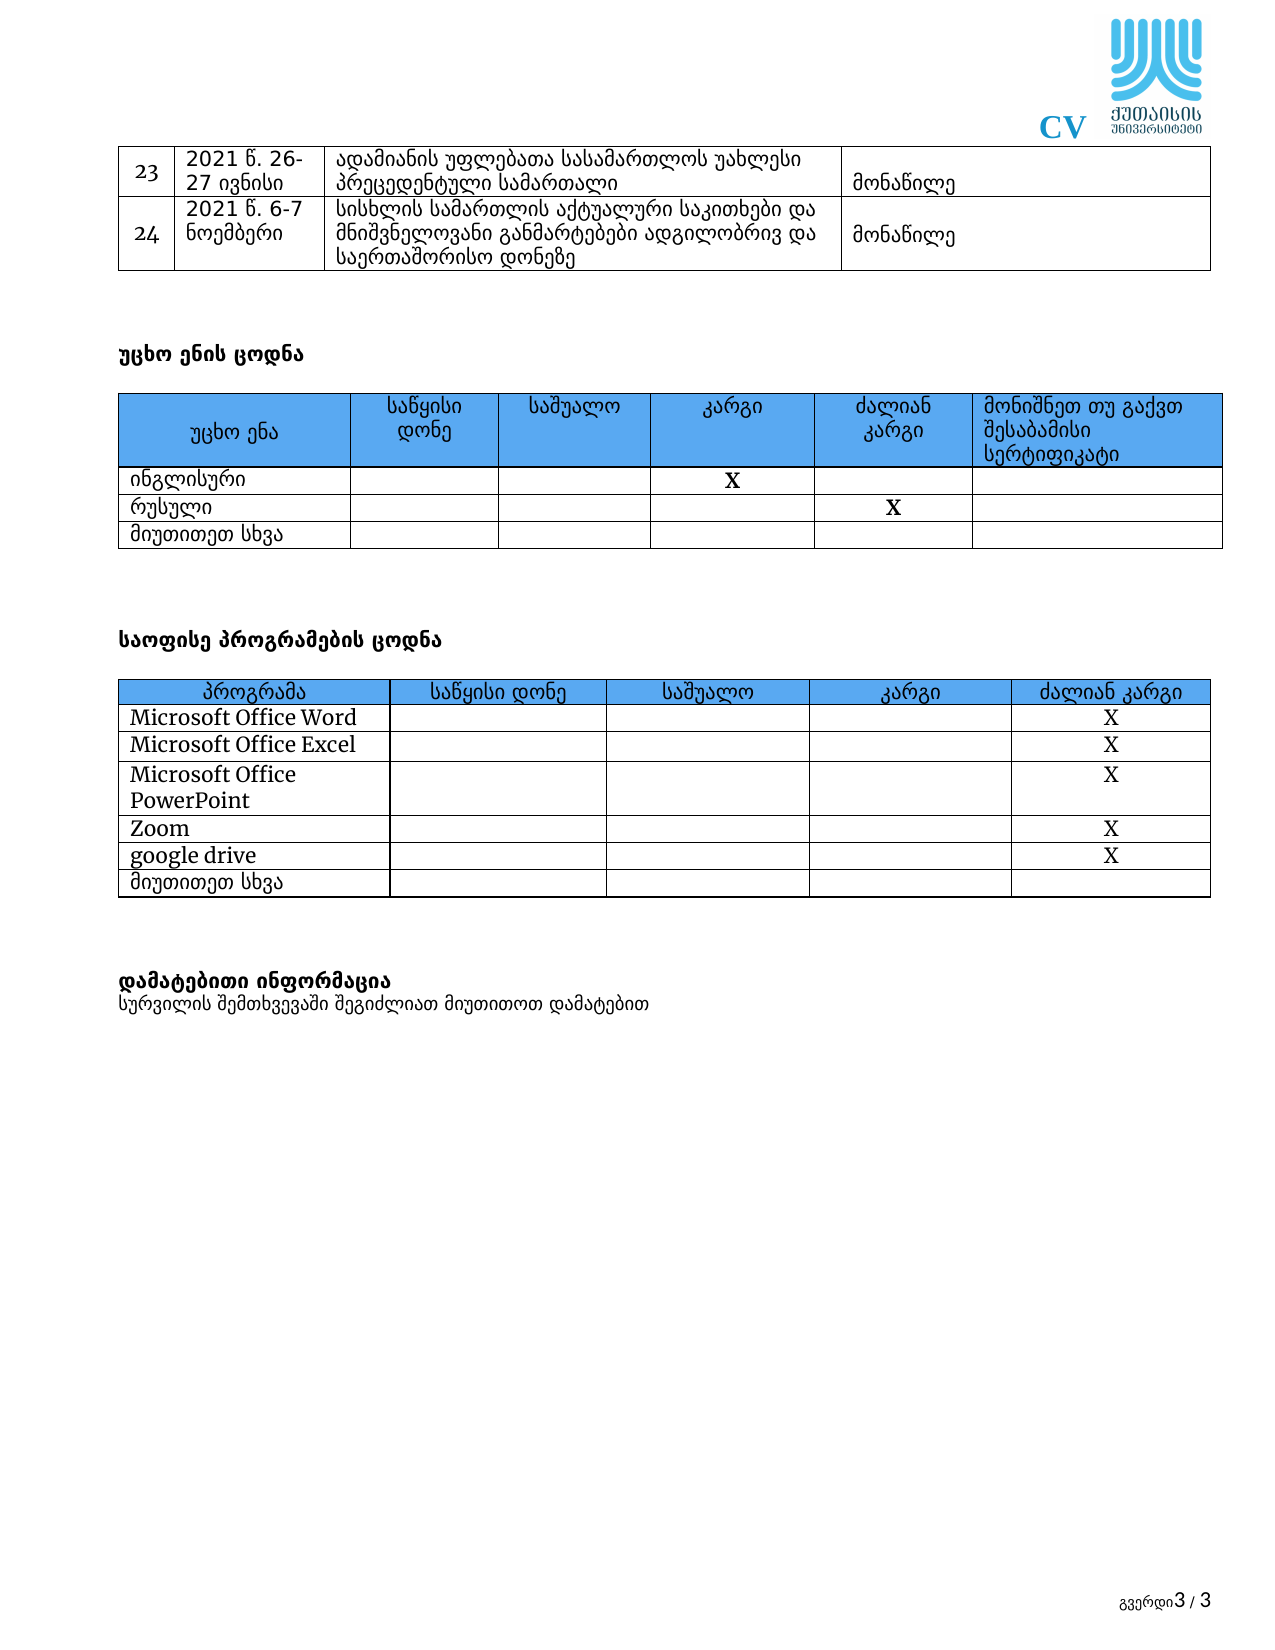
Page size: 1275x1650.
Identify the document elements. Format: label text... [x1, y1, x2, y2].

table_cell [607, 705, 809, 731]
table_cell [391, 843, 606, 869]
table_cell [607, 732, 809, 761]
table_cell X [1012, 762, 1210, 814]
table_cell 2021 წ. 6-7 ნოემბერი [175, 197, 324, 269]
table_cell [607, 843, 809, 869]
table_cell [499, 468, 650, 494]
table_cell [607, 870, 809, 896]
table_header [1012, 680, 1210, 704]
table_cell [351, 468, 498, 494]
table_cell Microsoft Office Excel [119, 732, 389, 761]
table_cell სისხლის სამართლის აქტუალური საკითხები და მნიშვნელოვანი განმარტებები ადგილობრივ და საერთაშორისო დონეზე [325, 197, 841, 269]
table_cell [351, 495, 498, 521]
table_header [119, 394, 350, 466]
table_cell [973, 495, 1222, 521]
table_cell [119, 522, 350, 548]
table_header [815, 394, 972, 466]
table_cell Microsoft Office Word [119, 705, 389, 731]
table_cell [391, 870, 606, 896]
table_cell [810, 732, 1011, 761]
table_cell 23 [119, 147, 174, 196]
table_cell Microsoft Office PowerPoint [119, 762, 389, 814]
table_cell [499, 522, 650, 548]
table_cell [119, 870, 389, 896]
table_cell X [1012, 843, 1210, 869]
table_cell [810, 870, 1011, 896]
table_cell X [1012, 816, 1210, 842]
table_cell 2021 წ. 26-27 ივნისი [175, 147, 324, 196]
table_cell [810, 843, 1011, 869]
table_cell [391, 705, 606, 731]
table_cell [607, 762, 809, 814]
table_header [351, 394, 498, 466]
table_cell [810, 762, 1011, 814]
table_cell X [651, 468, 814, 494]
table_header [499, 394, 650, 466]
table_cell Zoom [119, 816, 389, 842]
table_cell [815, 522, 972, 548]
table_cell [1012, 870, 1210, 896]
table_cell X [815, 495, 972, 521]
table_header [607, 680, 809, 704]
table_cell 24 [119, 197, 174, 269]
table_cell მონაწილე [842, 197, 1210, 269]
table_cell [973, 522, 1222, 548]
table_cell [651, 522, 814, 548]
table_cell [810, 705, 1011, 731]
table_cell [391, 762, 606, 814]
table_cell [391, 816, 606, 842]
table_cell [810, 816, 1011, 842]
table_cell [119, 468, 350, 494]
table_cell [391, 732, 606, 761]
table_cell [351, 522, 498, 548]
table_cell [607, 816, 809, 842]
table_header [119, 680, 389, 704]
table_cell ადამიანის უფლებათა სასამართლოს უახლესი პრეცედენტული სამართალი [325, 147, 841, 196]
table_header [973, 394, 1222, 466]
table_cell [499, 495, 650, 521]
table_cell [119, 495, 350, 521]
table_cell X [1012, 732, 1210, 761]
table_header [391, 680, 606, 704]
picture [1094, 14, 1211, 139]
table_cell X [1012, 705, 1210, 731]
table_cell [815, 468, 972, 494]
table_cell [973, 468, 1222, 494]
table_header [651, 394, 814, 466]
table_cell [651, 495, 814, 521]
table_cell google drive [119, 843, 389, 869]
table_cell მონაწილე [842, 147, 1210, 196]
table_header [810, 680, 1011, 704]
